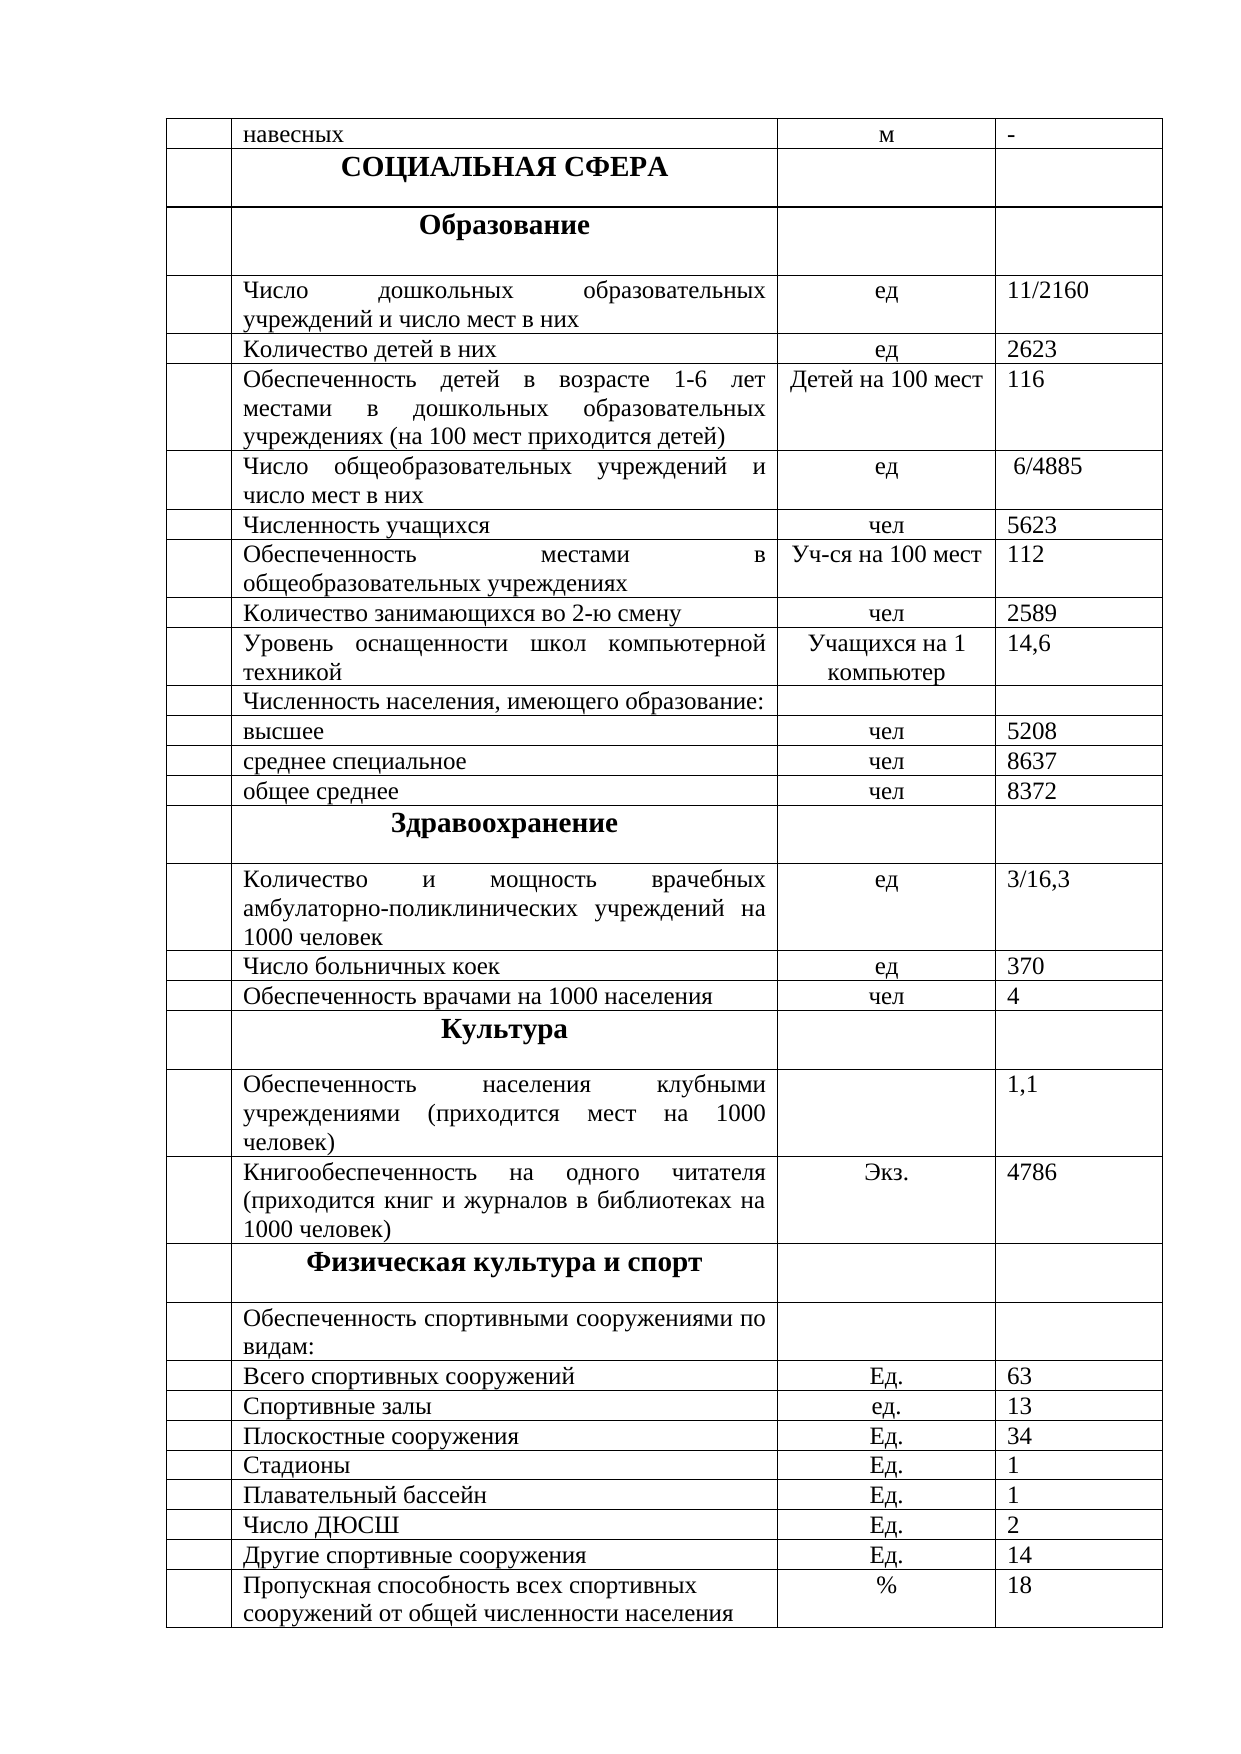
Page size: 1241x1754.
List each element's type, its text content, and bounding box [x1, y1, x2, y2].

table_cell Количество и мощность врачебных амбулаторно-поликлинических учреждений на 1000 человек [232, 864, 777, 950]
table_cell Число больничных коек [232, 951, 777, 980]
table_cell ед [778, 951, 995, 980]
table_cell 2 [996, 1510, 1162, 1539]
table_cell ед [778, 864, 995, 950]
table_cell [778, 1244, 995, 1302]
table_cell 2589 [996, 598, 1162, 627]
table_cell [167, 981, 231, 1010]
table_cell Детей на 100 мест [778, 364, 995, 450]
table_cell Обеспеченность детей в возрасте 1-6 лет местами в дошкольных образовательных учреждениях (на 100 мест приходится детей) [232, 364, 777, 450]
table_cell 112 [996, 540, 1162, 597]
table_cell [167, 716, 231, 745]
table_cell [778, 1070, 995, 1156]
table_cell 2623 [996, 334, 1162, 363]
table_cell Плоскостные сооружения [232, 1421, 777, 1449]
table_cell Учащихся на 1 компьютер [778, 628, 995, 685]
table_cell [167, 208, 231, 274]
table_cell - [996, 119, 1162, 148]
table_cell Ед. [778, 1361, 995, 1390]
table_cell [167, 1070, 231, 1156]
table_cell 4786 [996, 1157, 1162, 1243]
table_cell [778, 208, 995, 274]
table_cell % [778, 1570, 995, 1627]
table_cell [167, 628, 231, 685]
table_cell [167, 864, 231, 950]
table_cell Пропускная способность всех спортивных сооружений от общей численности населения [232, 1570, 777, 1627]
table_cell [778, 1303, 995, 1360]
table_cell [167, 598, 231, 627]
table_cell Книгообеспеченность на одного читателя (приходится книг и журналов в библиотеках на 1000 человек) [232, 1157, 777, 1243]
table_cell [167, 1157, 231, 1243]
table_cell Число общеобразовательных учреждений и число мест в них [232, 451, 777, 509]
table_cell [167, 746, 231, 775]
table_cell ед [778, 334, 995, 363]
table_cell Ед. [778, 1540, 995, 1569]
table_cell чел [778, 981, 995, 1010]
table_cell 6/4885 [996, 451, 1162, 509]
table_cell Физическая культура и спорт [232, 1244, 777, 1302]
table_cell [167, 1570, 231, 1627]
table_cell [167, 334, 231, 363]
table_cell чел [778, 776, 995, 804]
table_cell 8372 [996, 776, 1162, 804]
table_cell Образование [232, 208, 777, 274]
table_cell 5208 [996, 716, 1162, 745]
table_cell [996, 149, 1162, 206]
table_cell Всего спортивных сооружений [232, 1361, 777, 1390]
table_cell [996, 208, 1162, 274]
table_cell Обеспеченность спортивными сооружениями по видам: [232, 1303, 777, 1360]
table_cell [167, 1011, 231, 1068]
table_cell ед [778, 451, 995, 509]
table_cell [778, 806, 995, 863]
table_cell Плавательный бассейн [232, 1480, 777, 1509]
table_cell [167, 1303, 231, 1360]
table_cell [167, 364, 231, 450]
table_cell Обеспеченность населения клубными учреждениями (приходится мест на 1000 человек) [232, 1070, 777, 1156]
table_cell 1 [996, 1480, 1162, 1509]
table_cell [778, 1011, 995, 1068]
table_cell [167, 776, 231, 804]
table_cell [778, 686, 995, 715]
table_cell ед [778, 276, 995, 333]
table_cell [996, 686, 1162, 715]
table_cell [996, 1303, 1162, 1360]
table_cell чел [778, 716, 995, 745]
table_cell Количество занимающихся во 2-ю смену [232, 598, 777, 627]
table_cell 116 [996, 364, 1162, 450]
table_cell 18 [996, 1570, 1162, 1627]
table_cell [996, 1244, 1162, 1302]
table_cell Культура [232, 1011, 777, 1068]
table_cell Экз. [778, 1157, 995, 1243]
table_cell Стадионы [232, 1451, 777, 1479]
table_cell [167, 451, 231, 509]
table_cell 8637 [996, 746, 1162, 775]
table_cell Численность учащихся [232, 510, 777, 538]
table_cell Количество детей в них [232, 334, 777, 363]
table_cell общее среднее [232, 776, 777, 804]
table_cell ед. [778, 1391, 995, 1420]
table_cell 11/2160 [996, 276, 1162, 333]
table_cell [167, 1361, 231, 1390]
table_cell [167, 1480, 231, 1509]
table_cell Уч-ся на 100 мест [778, 540, 995, 597]
table_cell 4 [996, 981, 1162, 1010]
table_cell СОЦИАЛЬНАЯ СФЕРА [232, 149, 777, 206]
table_cell 3/16,3 [996, 864, 1162, 950]
table_cell [167, 540, 231, 597]
table_cell [167, 951, 231, 980]
table_cell навесных [232, 119, 777, 148]
table_cell [167, 806, 231, 863]
table_cell Ед. [778, 1510, 995, 1539]
table_cell Спортивные залы [232, 1391, 777, 1420]
table_cell 34 [996, 1421, 1162, 1449]
table_cell 1 [996, 1451, 1162, 1479]
table_cell 5623 [996, 510, 1162, 538]
table_cell [167, 1540, 231, 1569]
table_cell Ед. [778, 1421, 995, 1449]
table_cell [778, 149, 995, 206]
table_cell чел [778, 598, 995, 627]
table_cell [167, 1421, 231, 1449]
table_cell Число дошкольных образовательных учреждений и число мест в них [232, 276, 777, 333]
table_cell [996, 806, 1162, 863]
table_cell 63 [996, 1361, 1162, 1390]
table_cell 14 [996, 1540, 1162, 1569]
table_cell 370 [996, 951, 1162, 980]
table_cell Число ДЮСШ [232, 1510, 777, 1539]
table_cell Здравоохранение [232, 806, 777, 863]
table_cell [167, 149, 231, 206]
table_cell Численность населения, имеющего образование: [232, 686, 777, 715]
table_cell Обеспеченность местами в общеобразовательных учреждениях [232, 540, 777, 597]
table_cell [167, 1391, 231, 1420]
table_cell 14,6 [996, 628, 1162, 685]
table_cell Ед. [778, 1480, 995, 1509]
table_cell 1,1 [996, 1070, 1162, 1156]
table_cell Уровень оснащенности школ компьютерной техникой [232, 628, 777, 685]
table_cell среднее специальное [232, 746, 777, 775]
table_cell чел [778, 510, 995, 538]
table_cell [167, 119, 231, 148]
table_cell Ед. [778, 1451, 995, 1479]
table_cell высшее [232, 716, 777, 745]
table_cell [167, 686, 231, 715]
table_cell [167, 510, 231, 538]
table_cell [996, 1011, 1162, 1068]
table_cell чел [778, 746, 995, 775]
table_cell [167, 1451, 231, 1479]
table_cell [167, 276, 231, 333]
table_cell [167, 1244, 231, 1302]
table_cell Другие спортивные сооружения [232, 1540, 777, 1569]
table_cell м [778, 119, 995, 148]
table_cell 13 [996, 1391, 1162, 1420]
table_cell Обеспеченность врачами на 1000 населения [232, 981, 777, 1010]
table_cell [167, 1510, 231, 1539]
